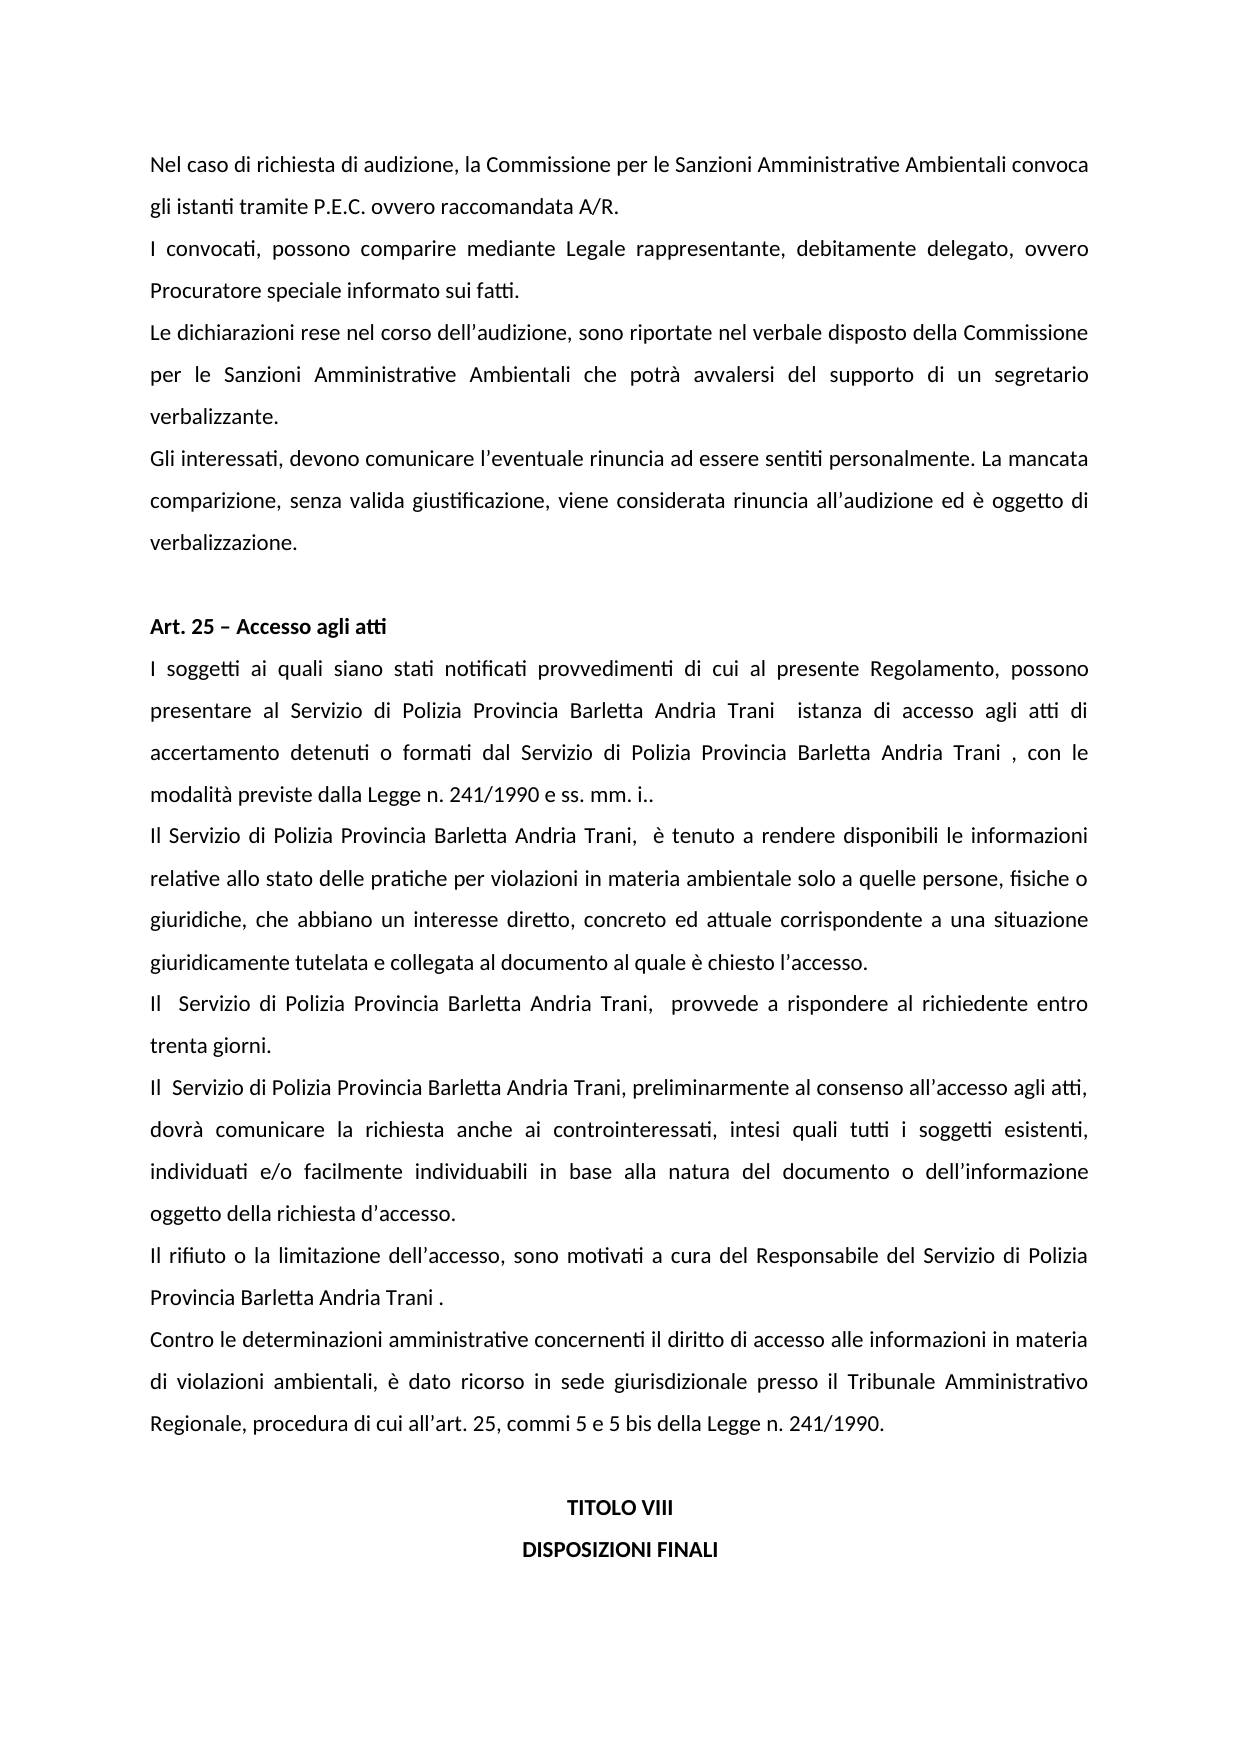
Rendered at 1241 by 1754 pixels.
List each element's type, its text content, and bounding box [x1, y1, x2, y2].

text Art. 25 – Accesso agli atti [150, 612, 1090, 640]
text Il Servizio di Polizia Provincia Barletta Andria Trani, preliminarmente al consenso all’accesso agli atti, dovrà comunicare la richiesta anche ai controinteressati, intesi quali tutti i soggetti esistenti, individuati e/o facilmente individuabili in base alla natura del documento o dell’informazione oggetto della richiesta d’accesso. [150, 1073, 1090, 1227]
text I soggetti ai quali siano stati notificati provvedimenti di cui al presente Regolamento, possono presentare al Servizio di Polizia Provincia Barletta Andria Trani istanza di accesso agli atti di accertamento detenuti o formati dal Servizio di Polizia Provincia Barletta Andria Trani , con le modalità previste dalla Legge n. 241/1990 e ss. mm. i.. [150, 654, 1090, 808]
text Le dichiarazioni rese nel corso dell’audizione, sono riportate nel verbale disposto della Commissione per le Sanzioni Amministrative Ambientali che potrà avvalersi del supporto di un segretario verbalizzante. [150, 318, 1090, 430]
text Il rifiuto o la limitazione dell’accesso, sono motivati a cura del Responsabile del Servizio di Polizia Provincia Barletta Andria Trani . [150, 1241, 1090, 1311]
text TITOLO VIII [150, 1493, 1090, 1521]
text Nel caso di richiesta di audizione, la Commissione per le Sanzioni Amministrative Ambientali convoca gli istanti tramite P.E.C. ovvero raccomandata A/R. [150, 150, 1090, 220]
text DISPOSIZIONI FINALI [150, 1535, 1090, 1563]
text Contro le determinazioni amministrative concernenti il diritto di accesso alle informazioni in materia di violazioni ambientali, è dato ricorso in sede giurisdizionale presso il Tribunale Amministrativo Regionale, procedura di cui all’art. 25, commi 5 e 5 bis della Legge n. 241/1990. [150, 1325, 1090, 1437]
text Il Servizio di Polizia Provincia Barletta Andria Trani, è tenuto a rendere disponibili le informazioni relative allo stato delle pratiche per violazioni in materia ambientale solo a quelle persone, fisiche o giuridiche, che abbiano un interesse diretto, concreto ed attuale corrispondente a una situazione giuridicamente tutelata e collegata al documento al quale è chiesto l’accesso. [150, 822, 1090, 976]
text I convocati, possono comparire mediante Legale rappresentante, debitamente delegato, ovvero Procuratore speciale informato sui fatti. [150, 234, 1090, 304]
text Il Servizio di Polizia Provincia Barletta Andria Trani, provvede a rispondere al richiedente entro trenta giorni. [150, 989, 1090, 1059]
text Gli interessati, devono comunicare l’eventuale rinuncia ad essere sentiti personalmente. La mancata comparizione, senza valida giustificazione, viene considerata rinuncia all’audizione ed è oggetto di verbalizzazione. [150, 444, 1090, 556]
